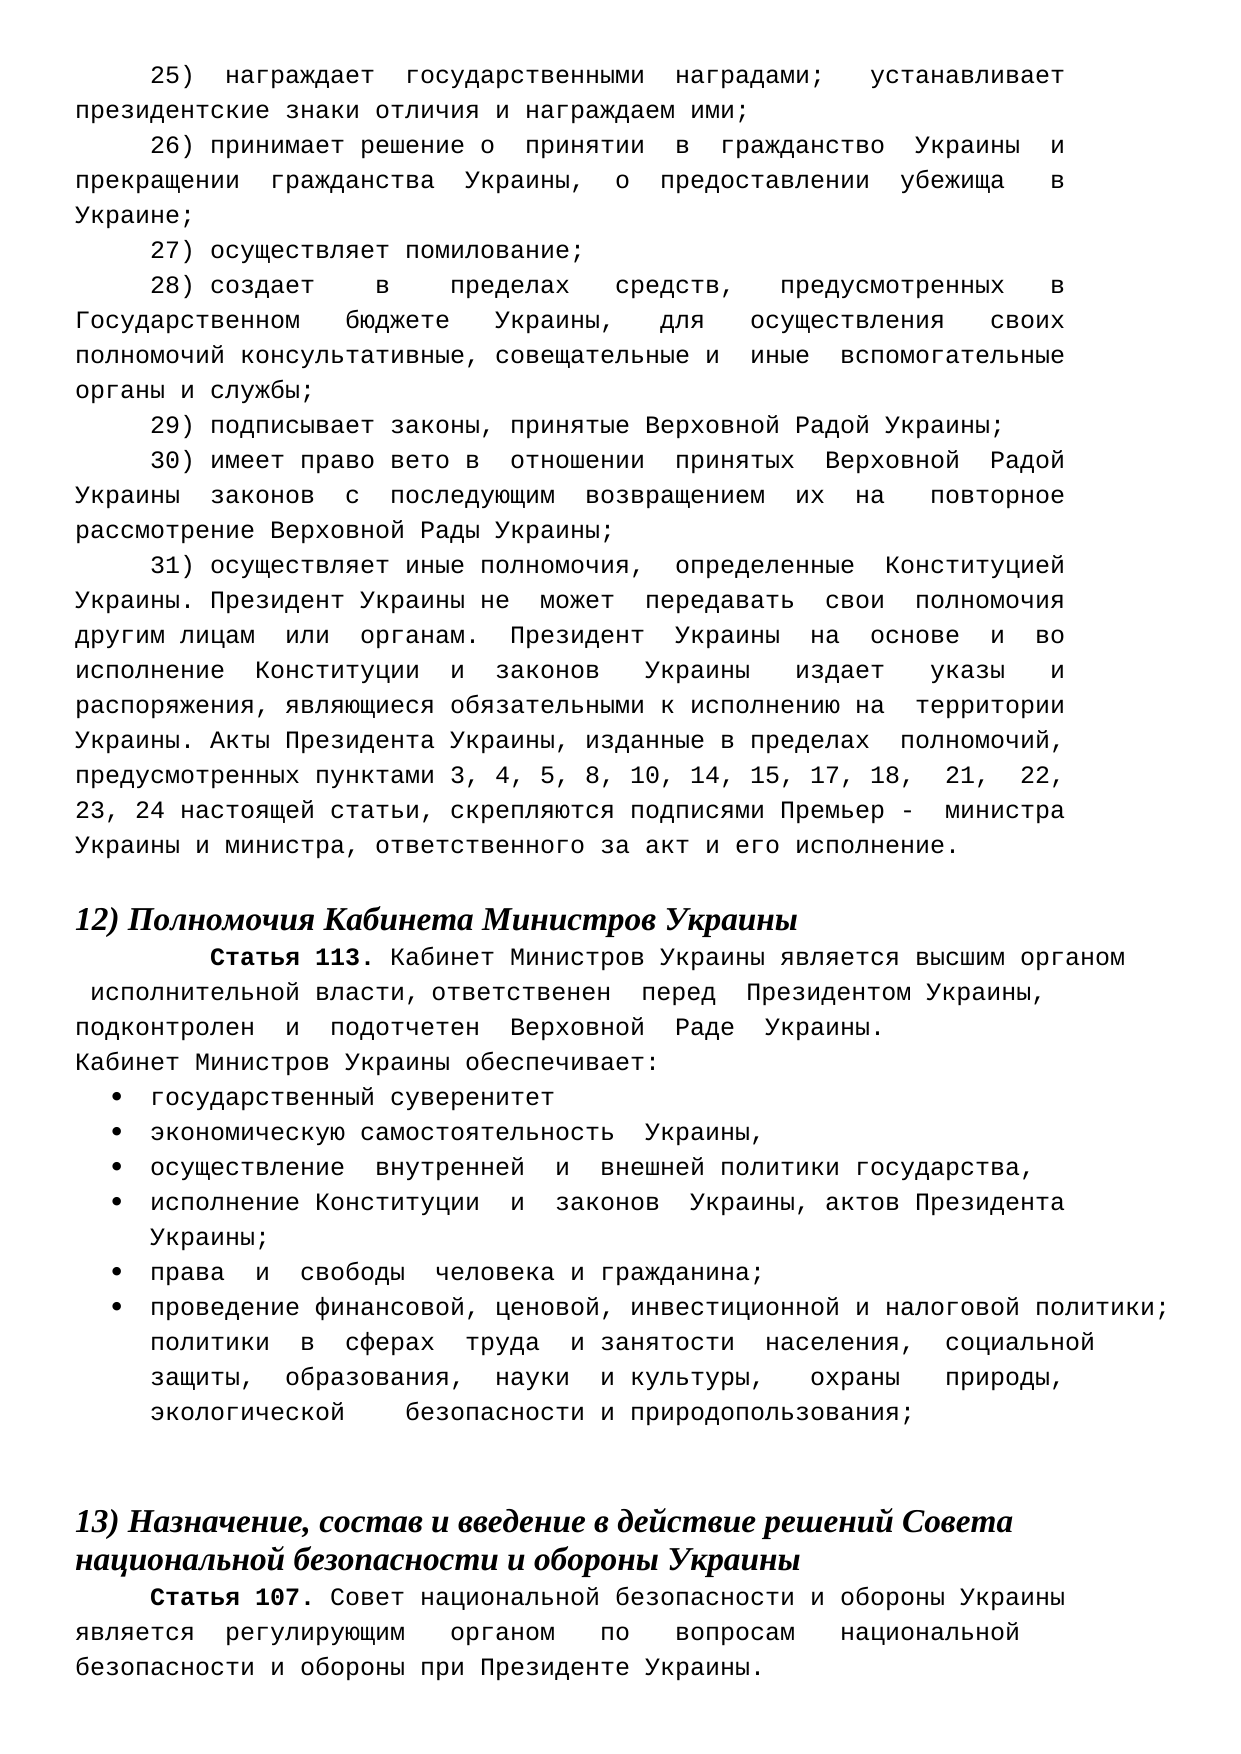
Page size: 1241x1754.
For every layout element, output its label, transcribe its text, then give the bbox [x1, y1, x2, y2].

text 30) имеет право вето в отношении принятых Верховной Радой [75, 441, 1181, 476]
text 28) создает в пределах средств, предусмотренных в [75, 266, 1181, 301]
text предусмотренных пунктами 3, 4, 5, 8, 10, 14, 15, 17, 18, 21, 22, [75, 756, 1181, 791]
text распоряжения, являющиеся обязательными к исполнению на территории [75, 686, 1181, 721]
list исполнение Конституции и законов Украины, актов Президента Украины; [112, 1183, 1181, 1253]
text безопасности и обороны при Президенте Украины. [75, 1648, 1181, 1683]
text Статья 113. Кабинет Министров Украины является высшим органом [75, 938, 1181, 973]
text Украины законов с последующим возвращением их на повторное [75, 476, 1181, 511]
list права и свободы человека и гражданина; [112, 1253, 1181, 1288]
text президентские знаки отличия и награждаем ими; [75, 91, 1181, 126]
text исполнение Конституции и законов Украины издает указы и [75, 651, 1181, 686]
text 29) подписывает законы, принятые Верховной Радой Украины; [75, 406, 1181, 441]
text 23, 24 настоящей статьи, скрепляются подписями Премьер - министра [75, 791, 1181, 826]
list государственный суверенитет [112, 1078, 1181, 1113]
list экономическую самостоятельность Украины, [112, 1113, 1181, 1148]
text Украины. Президент Украины не может передавать свои полномочия [75, 581, 1181, 616]
text исполнительной власти, ответственен перед Президентом Украины, подконтролен и подотчетен Верховной Раде Украины. [75, 973, 1181, 1043]
text 13) Назначение, состав и введение в действие решений Совета национальной безопасности и обороны Украины [75, 1501, 1181, 1578]
text 27) осуществляет помилование; [75, 231, 1181, 266]
list проведение финансовой, ценовой, инвестиционной и налоговой политики; политики в сферах труда и занятости населения, социальной защиты, образования, науки и культуры, охраны природы, экологической безопасности и природопользования; [112, 1288, 1181, 1428]
text прекращении гражданства Украины, о предоставлении убежища в [75, 161, 1181, 196]
text 12) Полномочия Кабинета Министров Украины [75, 899, 1181, 938]
text другим лицам или органам. Президент Украины на основе и во [75, 616, 1181, 651]
text 31) осуществляет иные полномочия, определенные Конституцией [75, 546, 1181, 581]
text Украине; [75, 196, 1181, 231]
text Государственном бюджете Украины, для осуществления своих [75, 301, 1181, 336]
text рассмотрение Верховной Рады Украины; [75, 511, 1181, 546]
text органы и службы; [75, 371, 1181, 406]
text Украины. Акты Президента Украины, изданные в пределах полномочий, [75, 721, 1181, 756]
text полномочий консультативные, совещательные и иные вспомогательные [75, 336, 1181, 371]
text является регулирующим органом по вопросам национальной [75, 1613, 1181, 1648]
text 26) принимает решение о принятии в гражданство Украины и [75, 126, 1181, 161]
text Кабинет Министров Украины обеспечивает: [75, 1043, 1181, 1078]
text 25) награждает государственными наградами; устанавливает [75, 56, 1181, 91]
text Статья 107. Совет национальной безопасности и обороны Украины [75, 1578, 1181, 1613]
text Украины и министра, ответственного за акт и его исполнение. [75, 826, 1181, 861]
list осуществление внутренней и внешней политики государства, [112, 1148, 1181, 1183]
